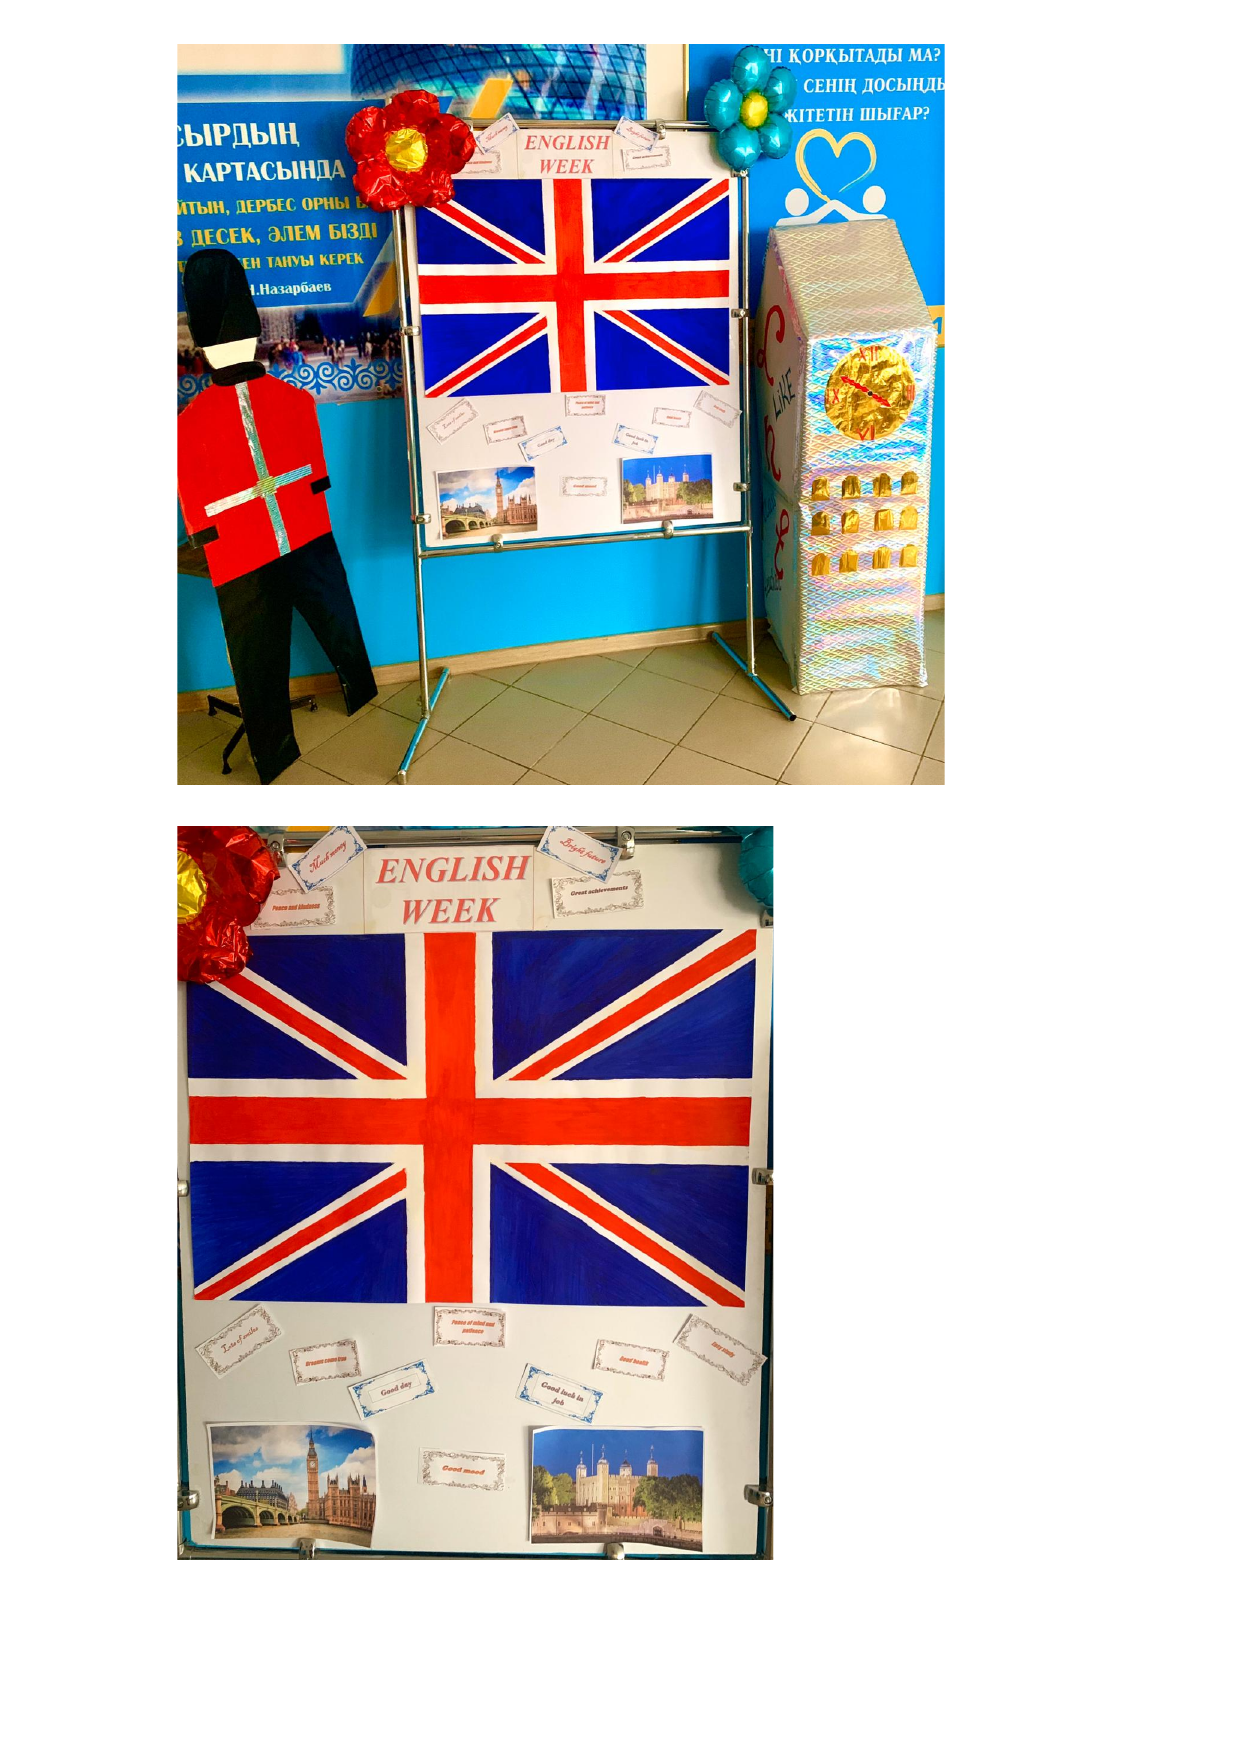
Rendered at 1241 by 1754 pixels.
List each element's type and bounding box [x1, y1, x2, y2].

picture [935, 47, 945, 57]
picture [177, 826, 774, 1560]
picture [177, 44, 945, 785]
picture [529, 55, 535, 62]
